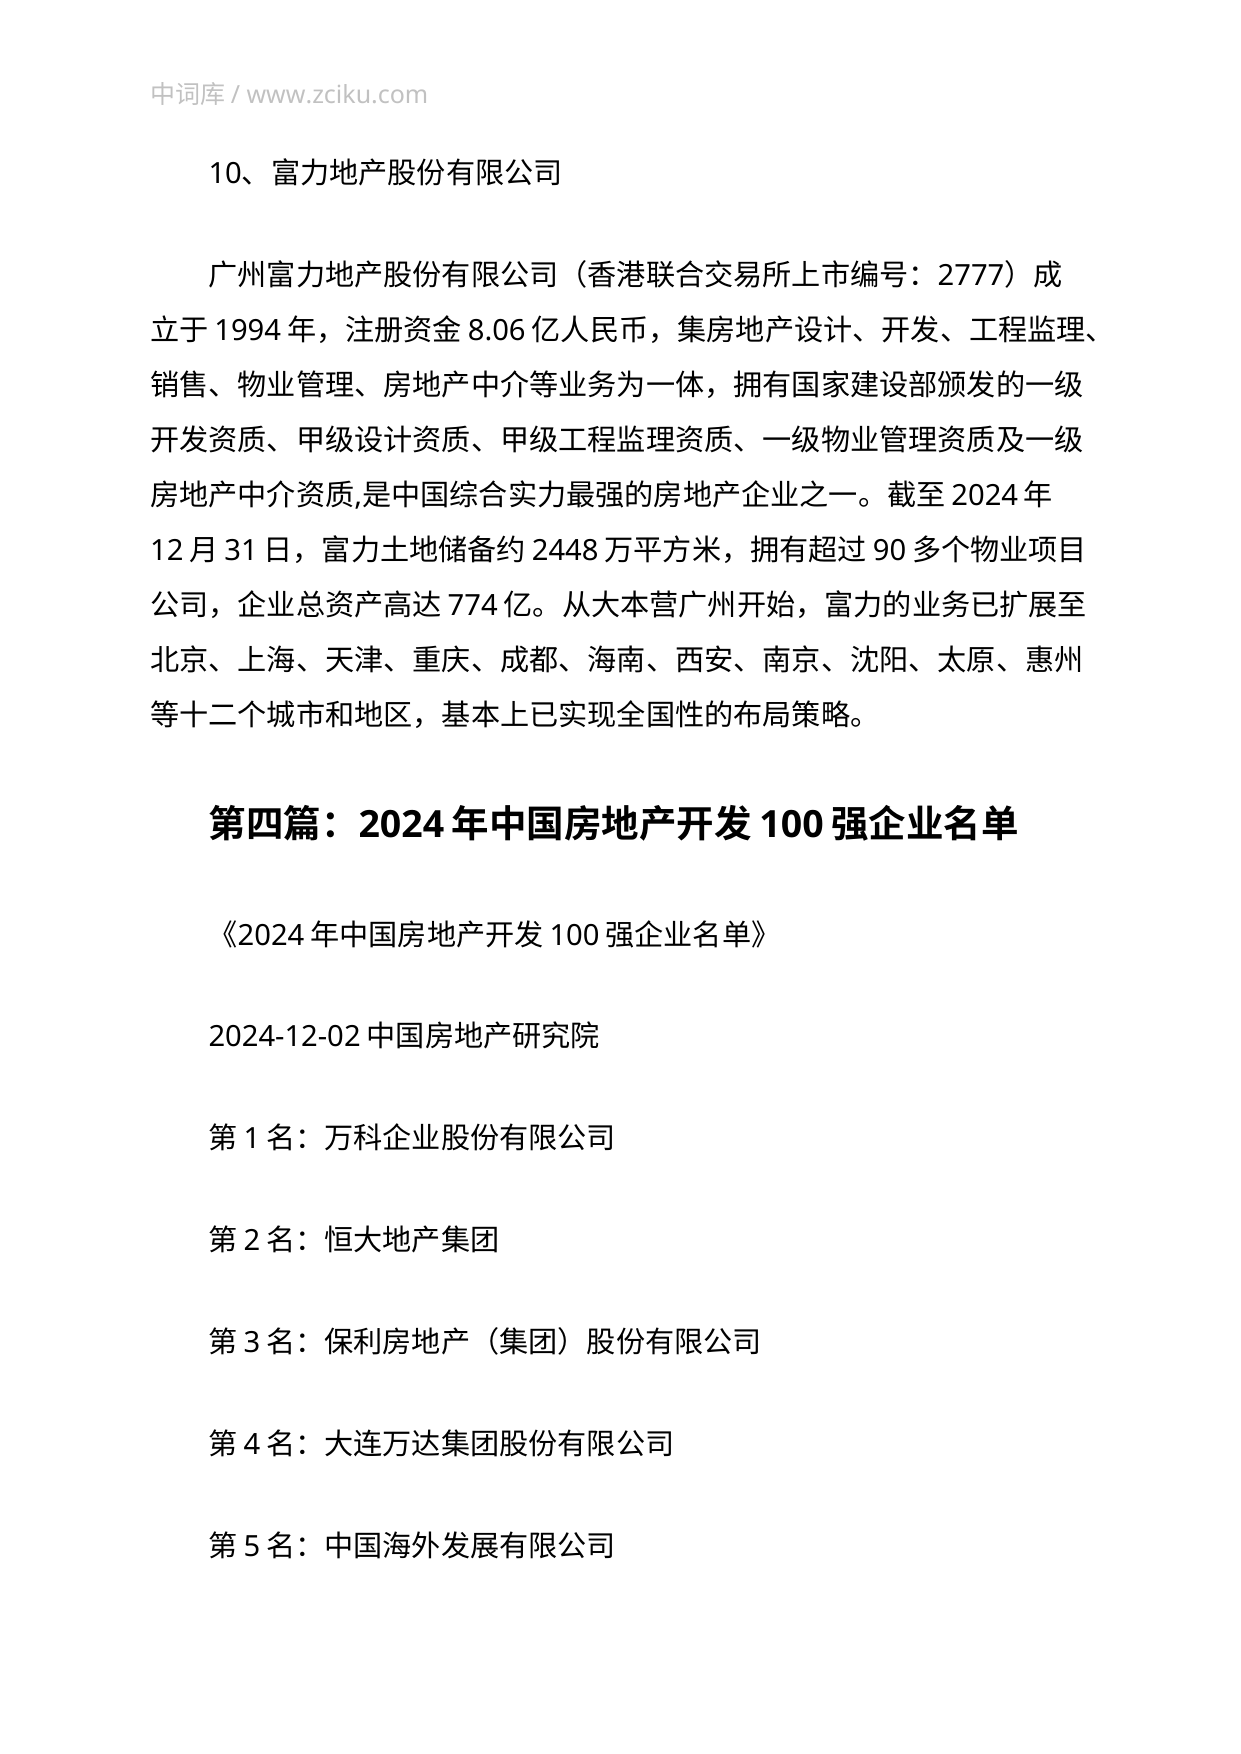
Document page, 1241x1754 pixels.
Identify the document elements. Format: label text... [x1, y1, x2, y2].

text 广州富力地产股份有限公司（香港联合交易所上市编号：2777）成立于1994年，注册资金8.06亿人民币，集房地产设计、开发、工程监理、销售、物业管理、房地产中介等业务为一体，拥有国家建设部颁发的一级开发资质、甲级设计资质、甲级工程监理资质、一级物业管理资质及一级房地产中介资质,是中国综合实力最强的房地产企业之一。截至2024年12月31日，富力土地储备约2448万平方米，拥有超过90多个物业项目公司，企业总资产高达774亿。从大本营广州开始，富力的业务已扩展至北京、上海、天津、重庆、成都、海南、西安、南京、沈阳、太原、惠州等十二个城市和地区，基本上已实现全国性的布局策略。 [150, 252, 1090, 734]
text 第四篇：2024年中国房地产开发100强企业名单 [150, 793, 1090, 848]
text 第5名：中国海外发展有限公司 [150, 1523, 1090, 1565]
text 第4名：大连万达集团股份有限公司 [150, 1421, 1090, 1463]
text 第1名：万科企业股份有限公司 [150, 1115, 1090, 1157]
text 《2024年中国房地产开发100强企业名单》 [150, 911, 1090, 953]
text 10、富力地产股份有限公司 [150, 150, 1090, 192]
text 第2名：恒大地产集团 [150, 1217, 1090, 1259]
text 第3名：保利房地产（集团）股份有限公司 [150, 1319, 1090, 1361]
text 2024-12-02中国房地产研究院 [150, 1013, 1090, 1055]
